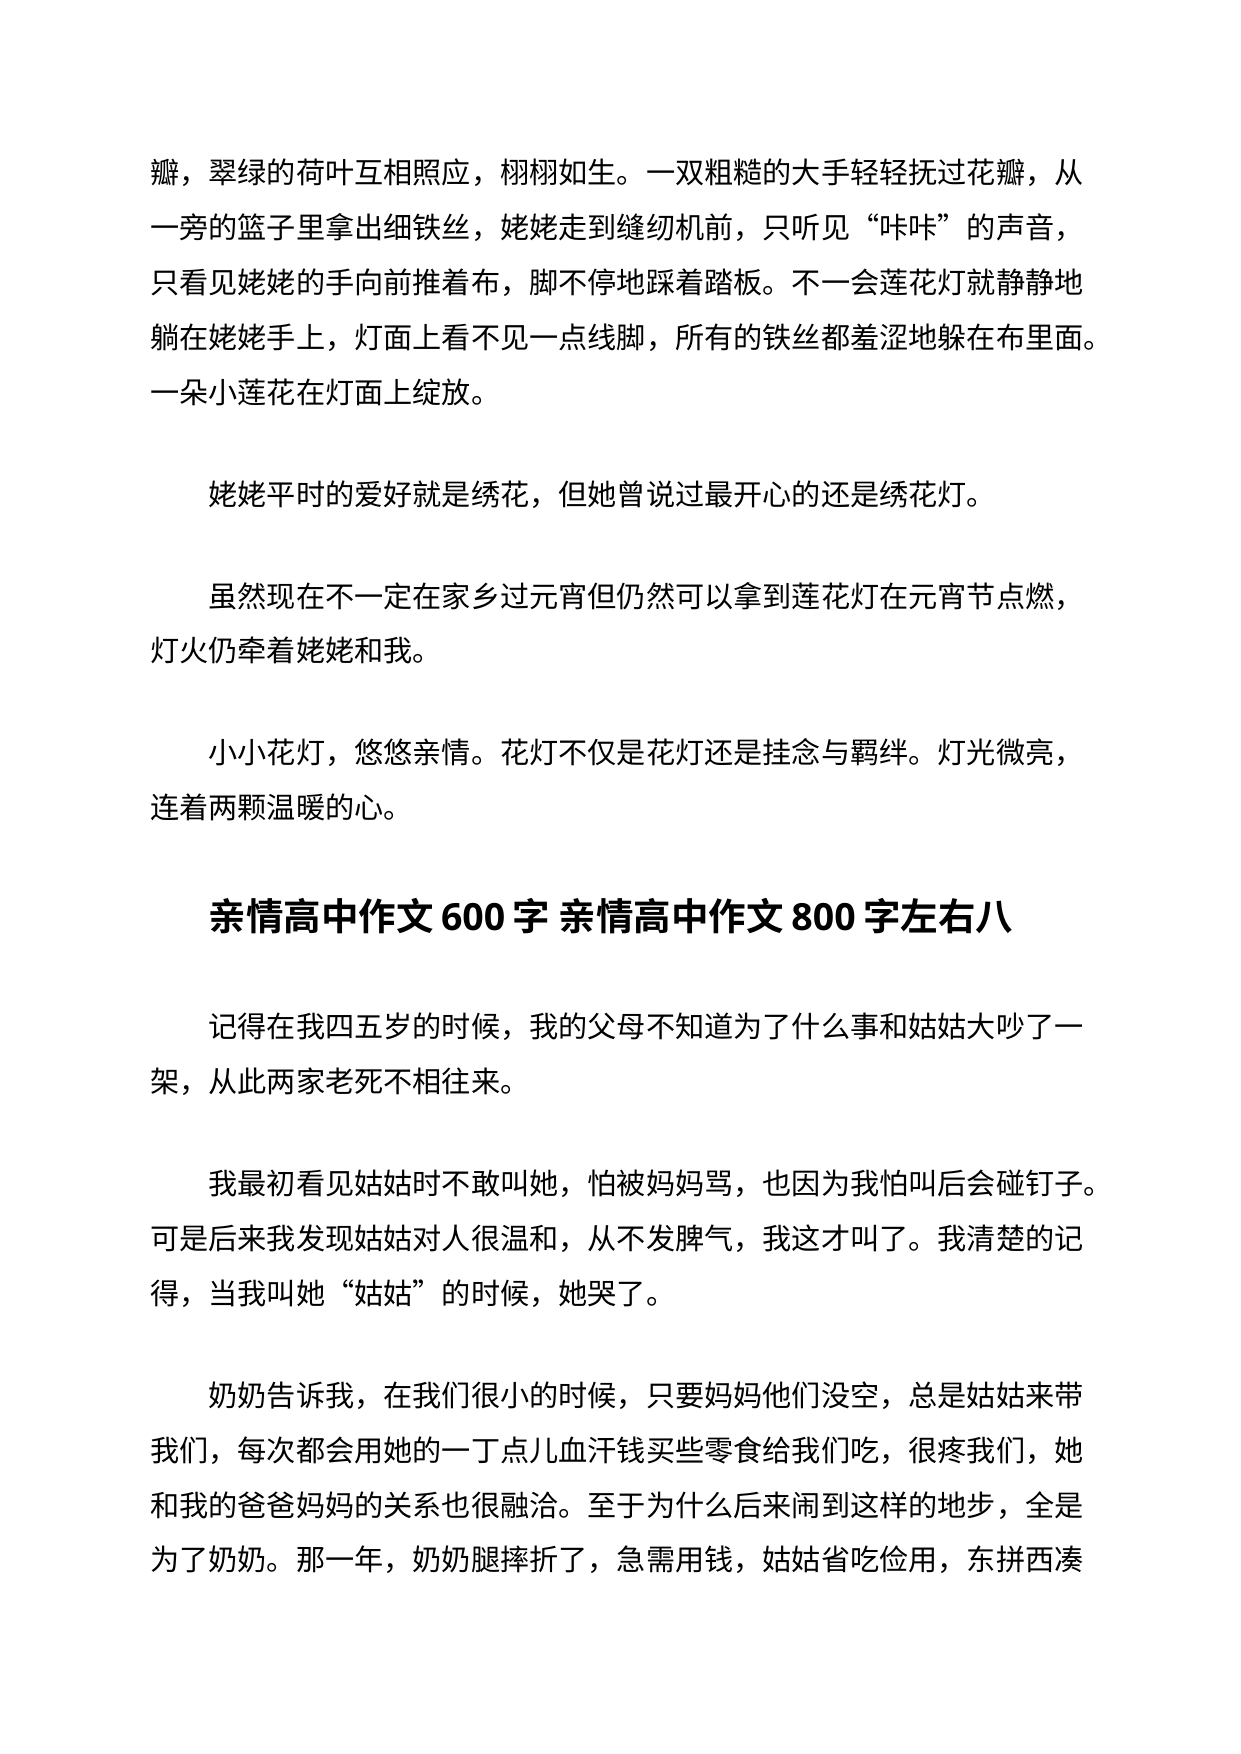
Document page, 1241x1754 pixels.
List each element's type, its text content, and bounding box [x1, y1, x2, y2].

text 姥姥平时的爱好就是绣花，但她曾说过最开心的还是绣花灯。 [150, 471, 1090, 514]
text 记得在我四五岁的时候，我的父母不知道为了什么事和姑姑大吵了一架，从此两家老死不相往来。 [150, 1004, 1090, 1101]
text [150, 150, 1090, 412]
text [150, 1372, 1090, 1579]
text 小小花灯，悠悠亲情。花灯不仅是花灯还是挂念与羁绊。灯光微亮，连着两颗温暖的心。 [150, 730, 1090, 827]
text 我最初看见姑姑时不敢叫她，怕被妈妈骂，也因为我怕叫后会碰钉子。可是后来我发现姑姑对人很温和，从不发脾气，我这才叫了。我清楚的记得，当我叫她“姑姑”的时候，她哭了。 [150, 1161, 1090, 1313]
text 亲情高中作文600字 亲情高中作文800字左右八 [150, 886, 1090, 941]
text 虽然现在不一定在家乡过元宵但仍然可以拿到莲花灯在元宵节点燃，灯火仍牵着姥姥和我。 [150, 573, 1090, 670]
